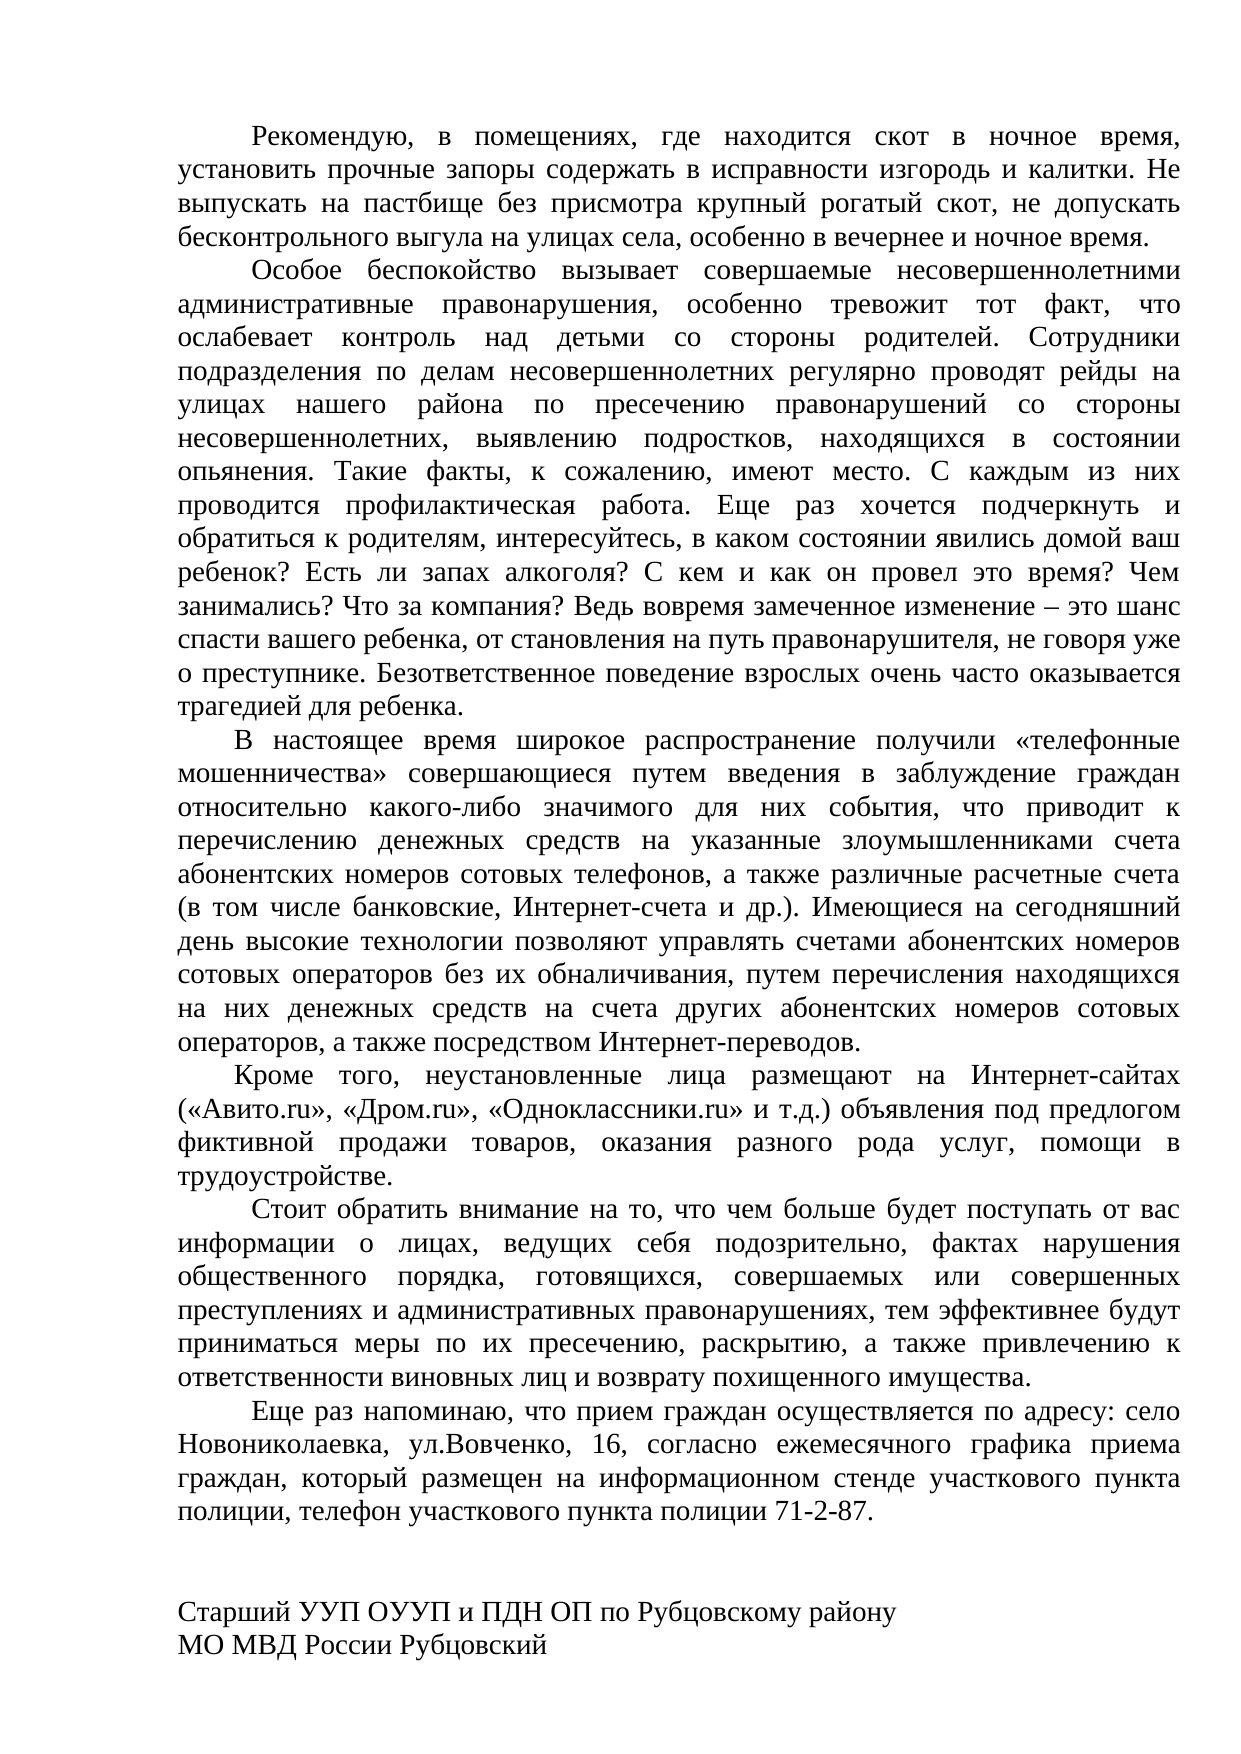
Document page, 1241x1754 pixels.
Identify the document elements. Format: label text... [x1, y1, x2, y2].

text Особое беспокойство вызывает совершаемые несовершеннолетними административные правонарушения, особенно тревожит тот факт, что ослабевает контроль над детьми со стороны родителей. Сотрудники подразделения по делам несовершеннолетних регулярно проводят рейды на улицах нашего района по пресечению правонарушений со стороны несовершеннолетних, выявлению подростков, находящихся в состоянии опьянения. Такие факты, к сожалению, имеют место. С каждым из них проводится профилактическая работа. Еще раз хочется подчеркнуть и обратиться к родителям, интересуйтесь, в каком состоянии явились домой ваш ребенок? Есть ли запах алкоголя? С кем и как он провел это время? Чем занимались? Что за компания? Ведь вовремя замеченное изменение – это шанс спасти вашего ребенка, от становления на путь правонарушителя, не говоря уже о преступнике. Безответственное поведение взрослых очень часто оказывается трагедией для ребенка. [177, 252, 1181, 722]
text МО МВД России Рубцовский [177, 1627, 1181, 1661]
text Рекомендую, в помещениях, где находится скот в ночное время, установить прочные запоры содержать в исправности изгородь и калитки. Не выпускать на пастбище без присмотра крупный рогатый скот, не допускать бесконтрольного выгула на улицах села, особенно в вечернее и ночное время. [177, 118, 1181, 252]
text Стоит обратить внимание на то, что чем больше будет поступать от вас информации о лицах, ведущих себя подозрительно, фактах нарушения общественного порядка, готовящихся, совершаемых или совершенных преступлениях и административных правонарушениях, тем эффективнее будут приниматься меры по их пресечению, раскрытию, а также привлечению к ответственности виновных лиц и возврату похищенного имущества. [177, 1191, 1181, 1393]
text Старший УУП ОУУП и ПДН ОП по Рубцовскому району [177, 1594, 1181, 1627]
text В настоящее время широкое распространение получили «телефонные мошенничества» совершающиеся путем введения в заблуждение граждан относительно какого-либо значимого для них события, что приводит к перечислению денежных средств на указанные злоумышленниками счета абонентских номеров сотовых телефонов, а также различные расчетные счета (в том числе банковские, Интернет-счета и др.). Имеющиеся на сегодняшний день высокие технологии позволяют управлять счетами абонентских номеров сотовых операторов без их обналичивания, путем перечисления находящихся на них денежных средств на счета других абонентских номеров сотовых операторов, а также посредством Интернет-переводов. [177, 722, 1181, 1057]
text Еще раз напоминаю, что прием граждан осуществляется по адресу: село Новониколаевка, ул.Вовченко, 16, согласно ежемесячного графика приема граждан, который размещен на информационном стенде участкового пункта полиции, телефон участкового пункта полиции 71-2-87. [177, 1393, 1181, 1527]
text Кроме того, неустановленные лица размещают на Интернет-сайтах («Авито.ru», «Дром.ru», «Одноклассники.ru» и т.д.) объявления под предлогом фиктивной продажи товаров, оказания разного рода услуг, помощи в трудоустройстве. [177, 1057, 1181, 1191]
